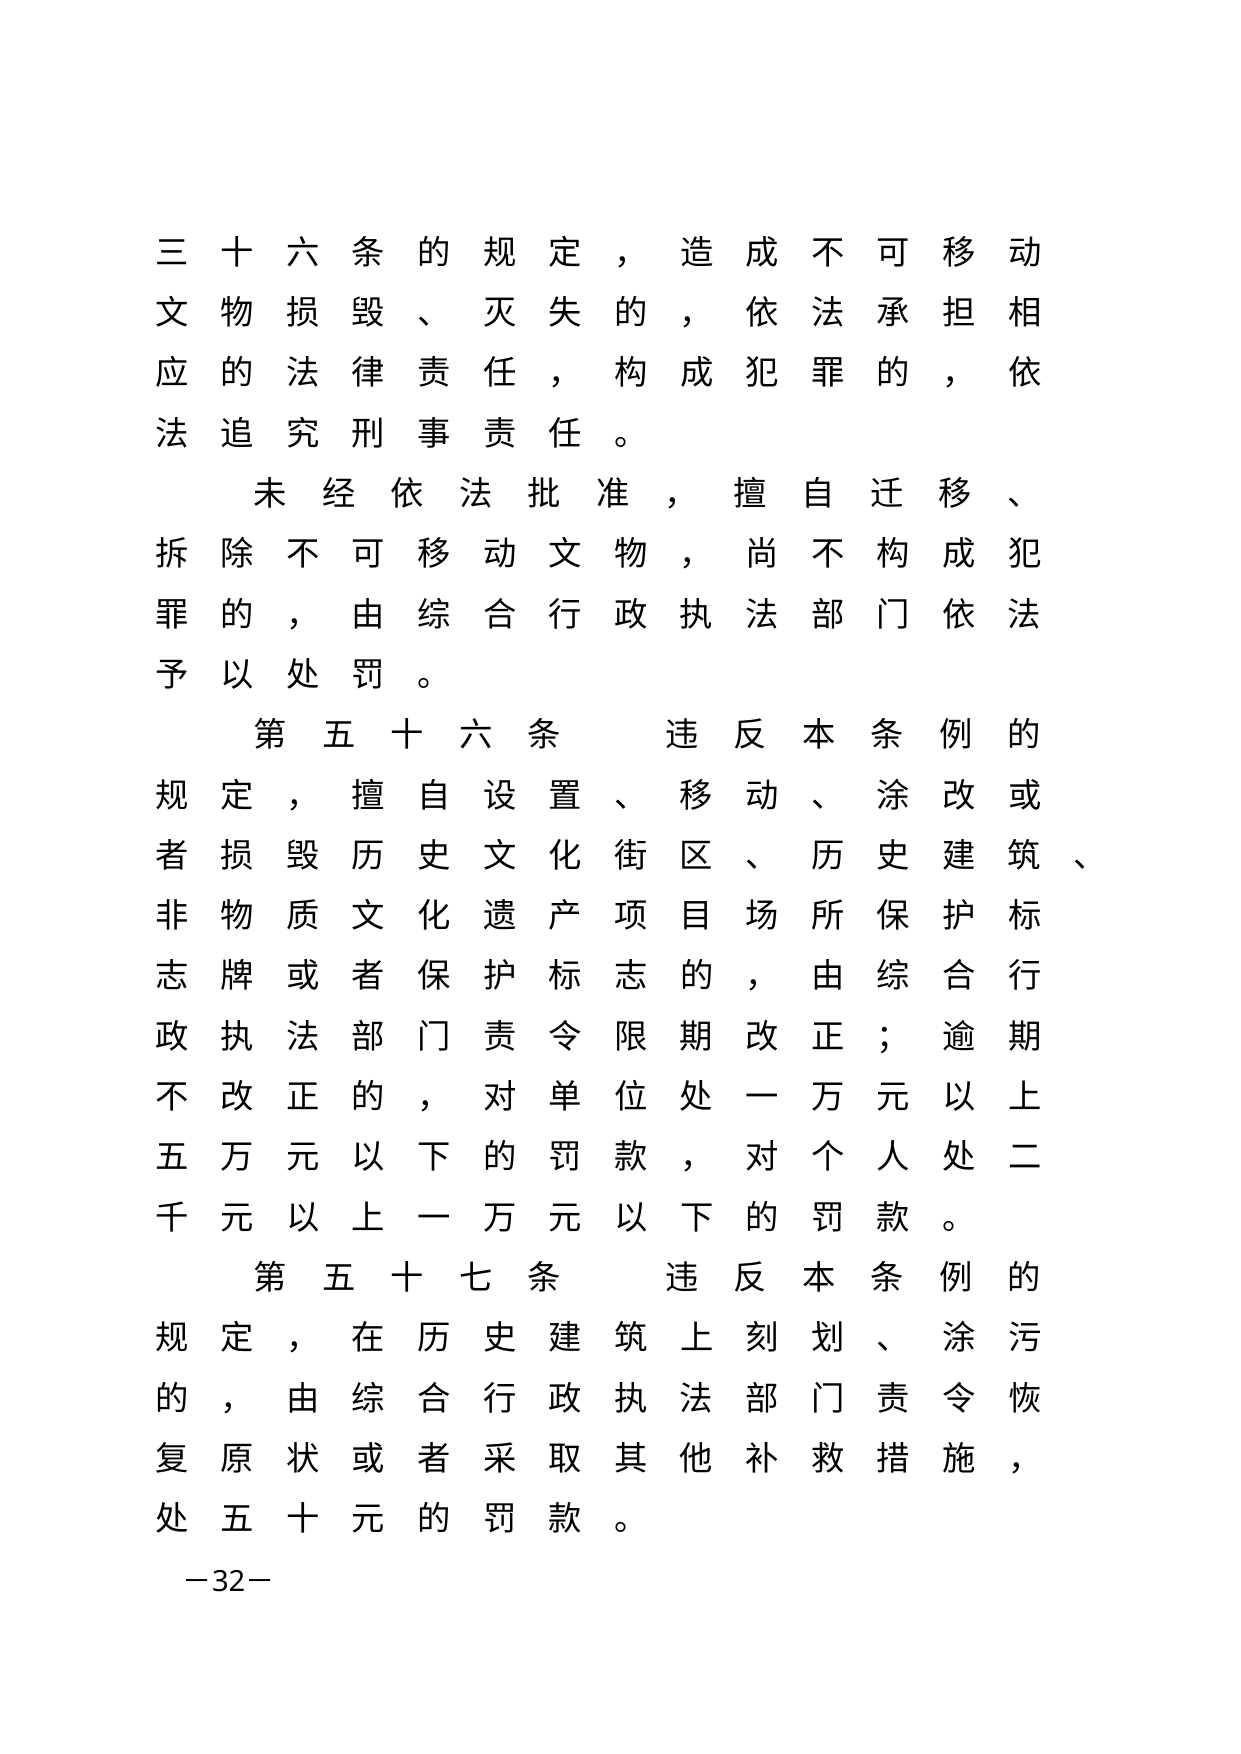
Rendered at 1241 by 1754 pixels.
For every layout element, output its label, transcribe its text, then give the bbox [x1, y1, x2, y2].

text 第五十六条 违反本条例的规定，擅自设置、移动、涂改或者损毁历史文化街区、历史建筑、非物质文化遗产项目场所保护标志牌或者保护标志的，由综合行政执法部门责令限期改正；逾期不改正的，对单位处一万元以上五万元以下的罚款，对个人处二千元以上一万元以下的罚款。 [155, 702, 1073, 1245]
text 第五十五条 违反本条例第三十六条的规定，造成不可移动文物损毁、灭失的，依法承担相应的法律责任，构成犯罪的，依法追究刑事责任。 [155, 219, 1073, 461]
text 未经依法批准，擅自迁移、拆除不可移动文物，尚不构成犯罪的，由综合行政执法部门依法予以处罚。 [155, 461, 1073, 702]
text 第五十七条 违反本条例的规定，在历史建筑上刻划、涂污的，由综合行政执法部门责令恢复原状或者采取其他补救措施，处五十元的罚款。 [155, 1245, 1073, 1546]
